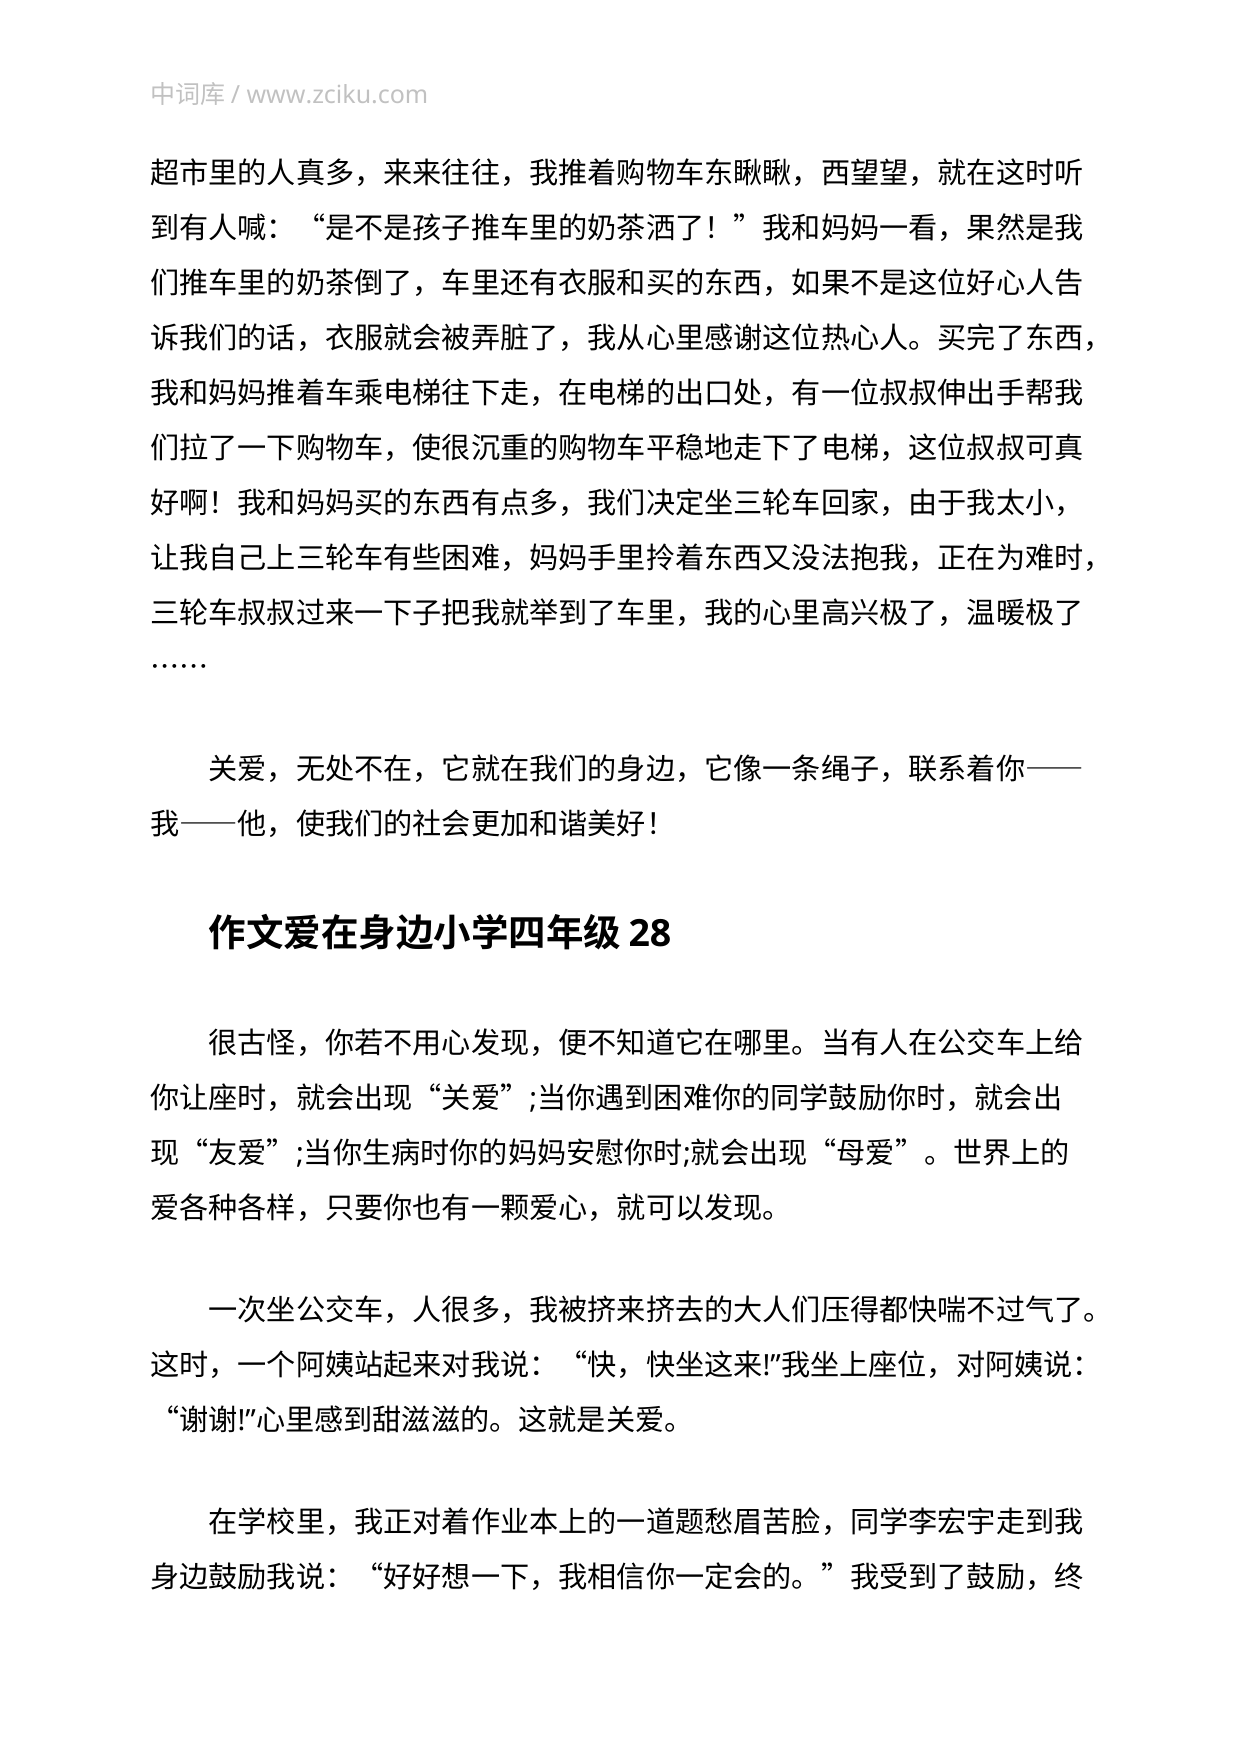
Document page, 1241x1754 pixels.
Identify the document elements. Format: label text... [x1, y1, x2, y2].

text 关爱，无处不在，它就在我们的身边，它像一条绳子，联系着你——我——他，使我们的社会更加和谐美好！ [150, 746, 1090, 843]
text 很古怪，你若不用心发现，便不知道它在哪里。当有人在公交车上给你让座时，就会出现“关爱”;当你遇到困难你的同学鼓励你时，就会出现“友爱”;当你生病时你的妈妈安慰你时;就会出现“母爱”。世界上的爱各种各样，只要你也有一颗爱心，就可以发现。 [150, 1020, 1090, 1227]
text 作文爱在身边小学四年级28 [150, 902, 1090, 957]
text 一次坐公交车，人很多，我被挤来挤去的大人们压得都快喘不过气了。这时，一个阿姨站起来对我说：“快，快坐这来!”我坐上座位，对阿姨说：“谢谢!”心里感到甜滋滋的。这就是关爱。 [150, 1287, 1090, 1439]
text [150, 150, 1090, 686]
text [150, 1499, 1090, 1596]
